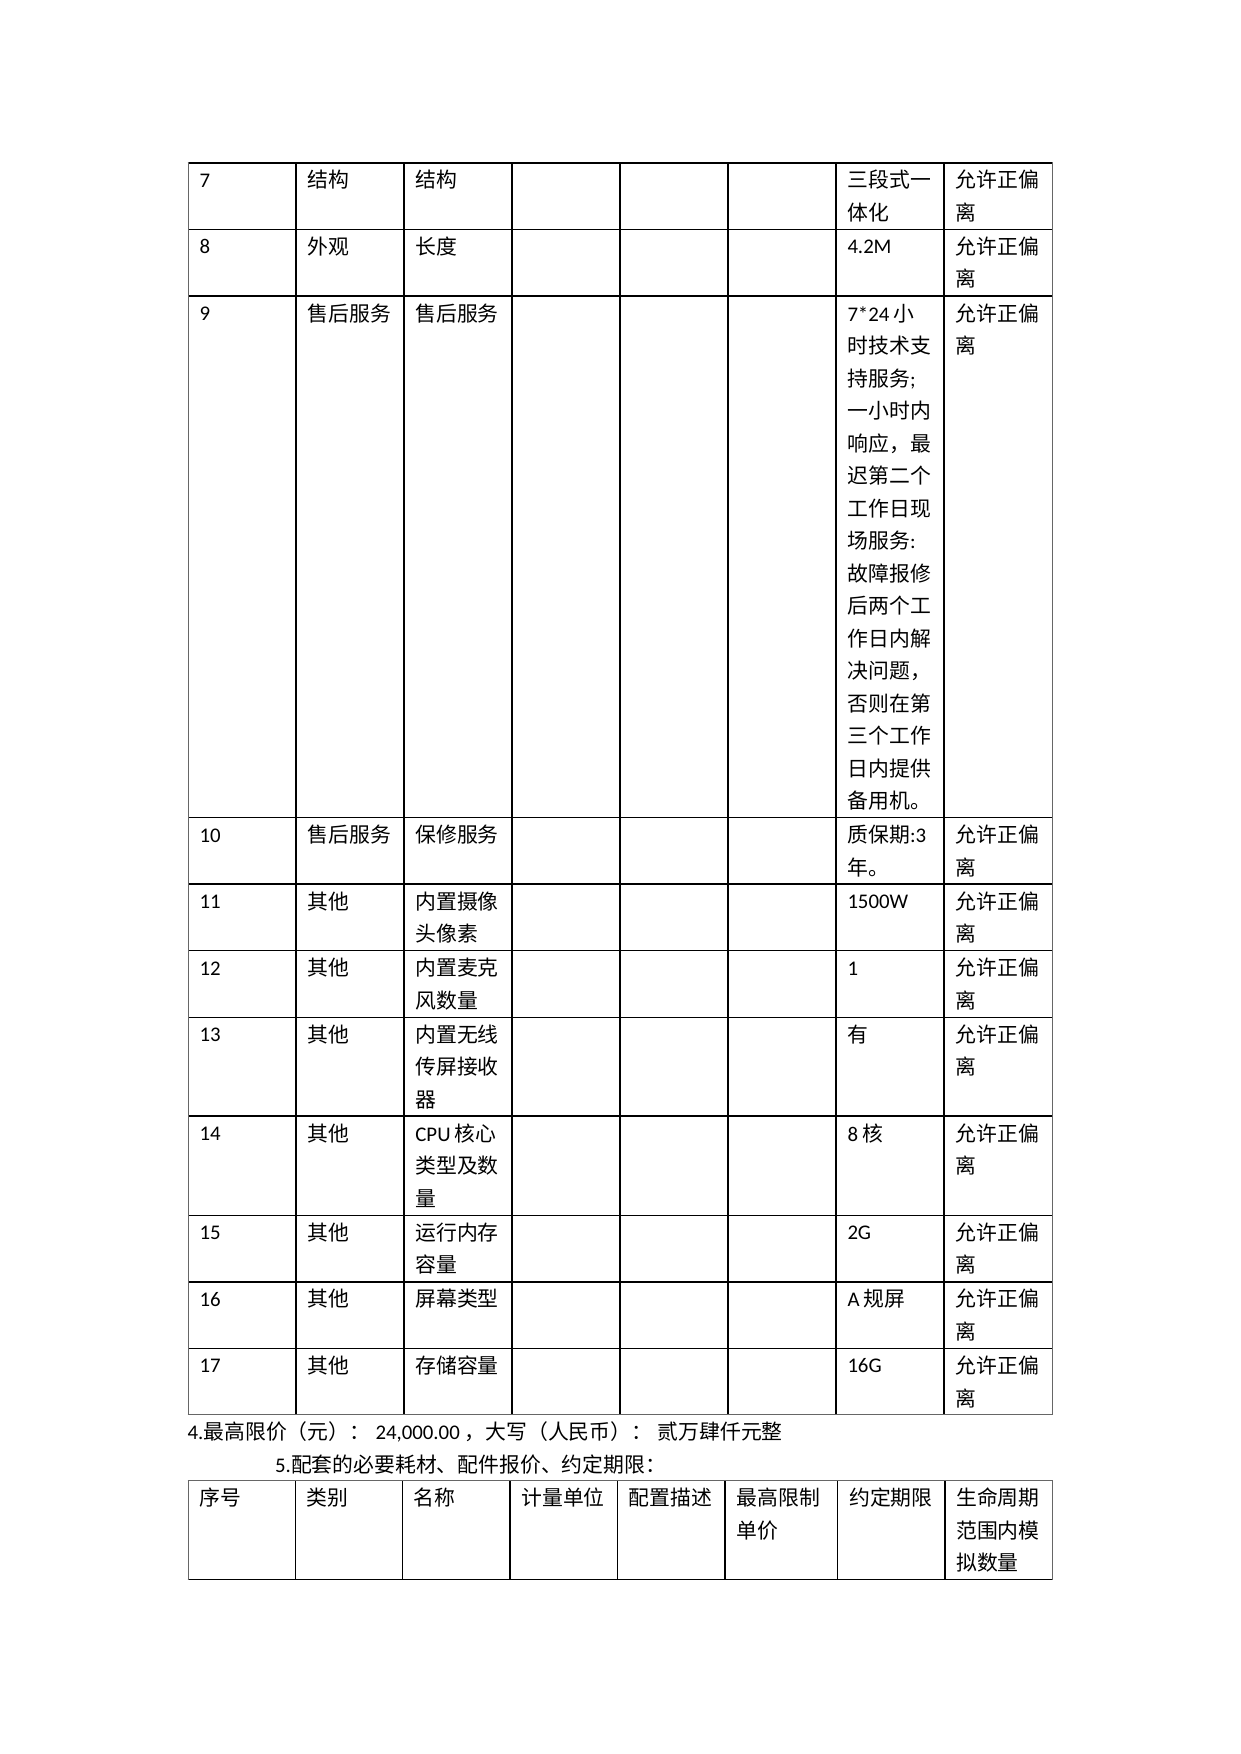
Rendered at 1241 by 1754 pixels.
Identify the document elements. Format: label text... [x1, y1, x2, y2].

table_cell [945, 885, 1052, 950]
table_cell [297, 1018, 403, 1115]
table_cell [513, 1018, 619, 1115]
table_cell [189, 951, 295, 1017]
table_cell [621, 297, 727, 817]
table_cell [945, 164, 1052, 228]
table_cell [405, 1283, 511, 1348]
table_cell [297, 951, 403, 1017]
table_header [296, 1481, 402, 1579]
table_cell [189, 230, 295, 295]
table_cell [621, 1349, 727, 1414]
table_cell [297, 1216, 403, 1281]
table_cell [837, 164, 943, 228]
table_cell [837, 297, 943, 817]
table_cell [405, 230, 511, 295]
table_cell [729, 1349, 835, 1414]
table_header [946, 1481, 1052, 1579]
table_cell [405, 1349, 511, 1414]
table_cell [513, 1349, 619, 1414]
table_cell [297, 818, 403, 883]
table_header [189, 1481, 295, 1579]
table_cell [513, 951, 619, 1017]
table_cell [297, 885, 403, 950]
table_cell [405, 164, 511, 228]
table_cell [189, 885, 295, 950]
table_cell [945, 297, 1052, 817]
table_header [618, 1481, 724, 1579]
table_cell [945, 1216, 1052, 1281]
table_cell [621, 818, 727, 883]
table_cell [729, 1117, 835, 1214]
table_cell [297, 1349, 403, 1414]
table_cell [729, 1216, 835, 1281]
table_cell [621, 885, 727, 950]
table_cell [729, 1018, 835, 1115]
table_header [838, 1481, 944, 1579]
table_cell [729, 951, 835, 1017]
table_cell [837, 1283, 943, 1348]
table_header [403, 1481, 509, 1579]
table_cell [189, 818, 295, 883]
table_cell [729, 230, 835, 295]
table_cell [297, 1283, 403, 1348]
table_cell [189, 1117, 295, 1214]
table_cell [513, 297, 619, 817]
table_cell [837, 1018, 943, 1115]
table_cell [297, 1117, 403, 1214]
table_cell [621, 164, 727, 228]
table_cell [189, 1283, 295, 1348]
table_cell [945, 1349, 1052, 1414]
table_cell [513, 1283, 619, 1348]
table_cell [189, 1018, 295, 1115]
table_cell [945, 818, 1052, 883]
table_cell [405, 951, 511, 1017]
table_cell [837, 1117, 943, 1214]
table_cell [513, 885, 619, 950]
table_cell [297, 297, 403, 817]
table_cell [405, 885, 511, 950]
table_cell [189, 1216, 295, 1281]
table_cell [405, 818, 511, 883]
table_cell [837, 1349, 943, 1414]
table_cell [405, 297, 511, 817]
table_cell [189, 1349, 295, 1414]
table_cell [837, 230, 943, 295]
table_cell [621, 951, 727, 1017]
text 4.最高限价（元）： 24,000.00 ，大写（人民币）： 贰万肆仟元整 [187, 1415, 1053, 1448]
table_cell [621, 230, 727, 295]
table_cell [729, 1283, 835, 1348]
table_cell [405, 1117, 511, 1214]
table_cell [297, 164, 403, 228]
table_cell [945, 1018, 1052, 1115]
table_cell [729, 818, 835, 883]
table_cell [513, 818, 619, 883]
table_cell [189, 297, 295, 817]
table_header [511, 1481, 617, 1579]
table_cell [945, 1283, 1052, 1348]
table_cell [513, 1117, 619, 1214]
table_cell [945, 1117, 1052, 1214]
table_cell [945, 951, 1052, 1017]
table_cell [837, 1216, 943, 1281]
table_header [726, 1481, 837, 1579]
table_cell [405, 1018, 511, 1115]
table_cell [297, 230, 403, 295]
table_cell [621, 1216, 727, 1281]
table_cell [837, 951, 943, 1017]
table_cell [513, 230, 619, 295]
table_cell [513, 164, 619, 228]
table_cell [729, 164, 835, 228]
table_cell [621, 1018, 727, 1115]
text 5.配套的必要耗材、配件报价、约定期限： [187, 1448, 1053, 1480]
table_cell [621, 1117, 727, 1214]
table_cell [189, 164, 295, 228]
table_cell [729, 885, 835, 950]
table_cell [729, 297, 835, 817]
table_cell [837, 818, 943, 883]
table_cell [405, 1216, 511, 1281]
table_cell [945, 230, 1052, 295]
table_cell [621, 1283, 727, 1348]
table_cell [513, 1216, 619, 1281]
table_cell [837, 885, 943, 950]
